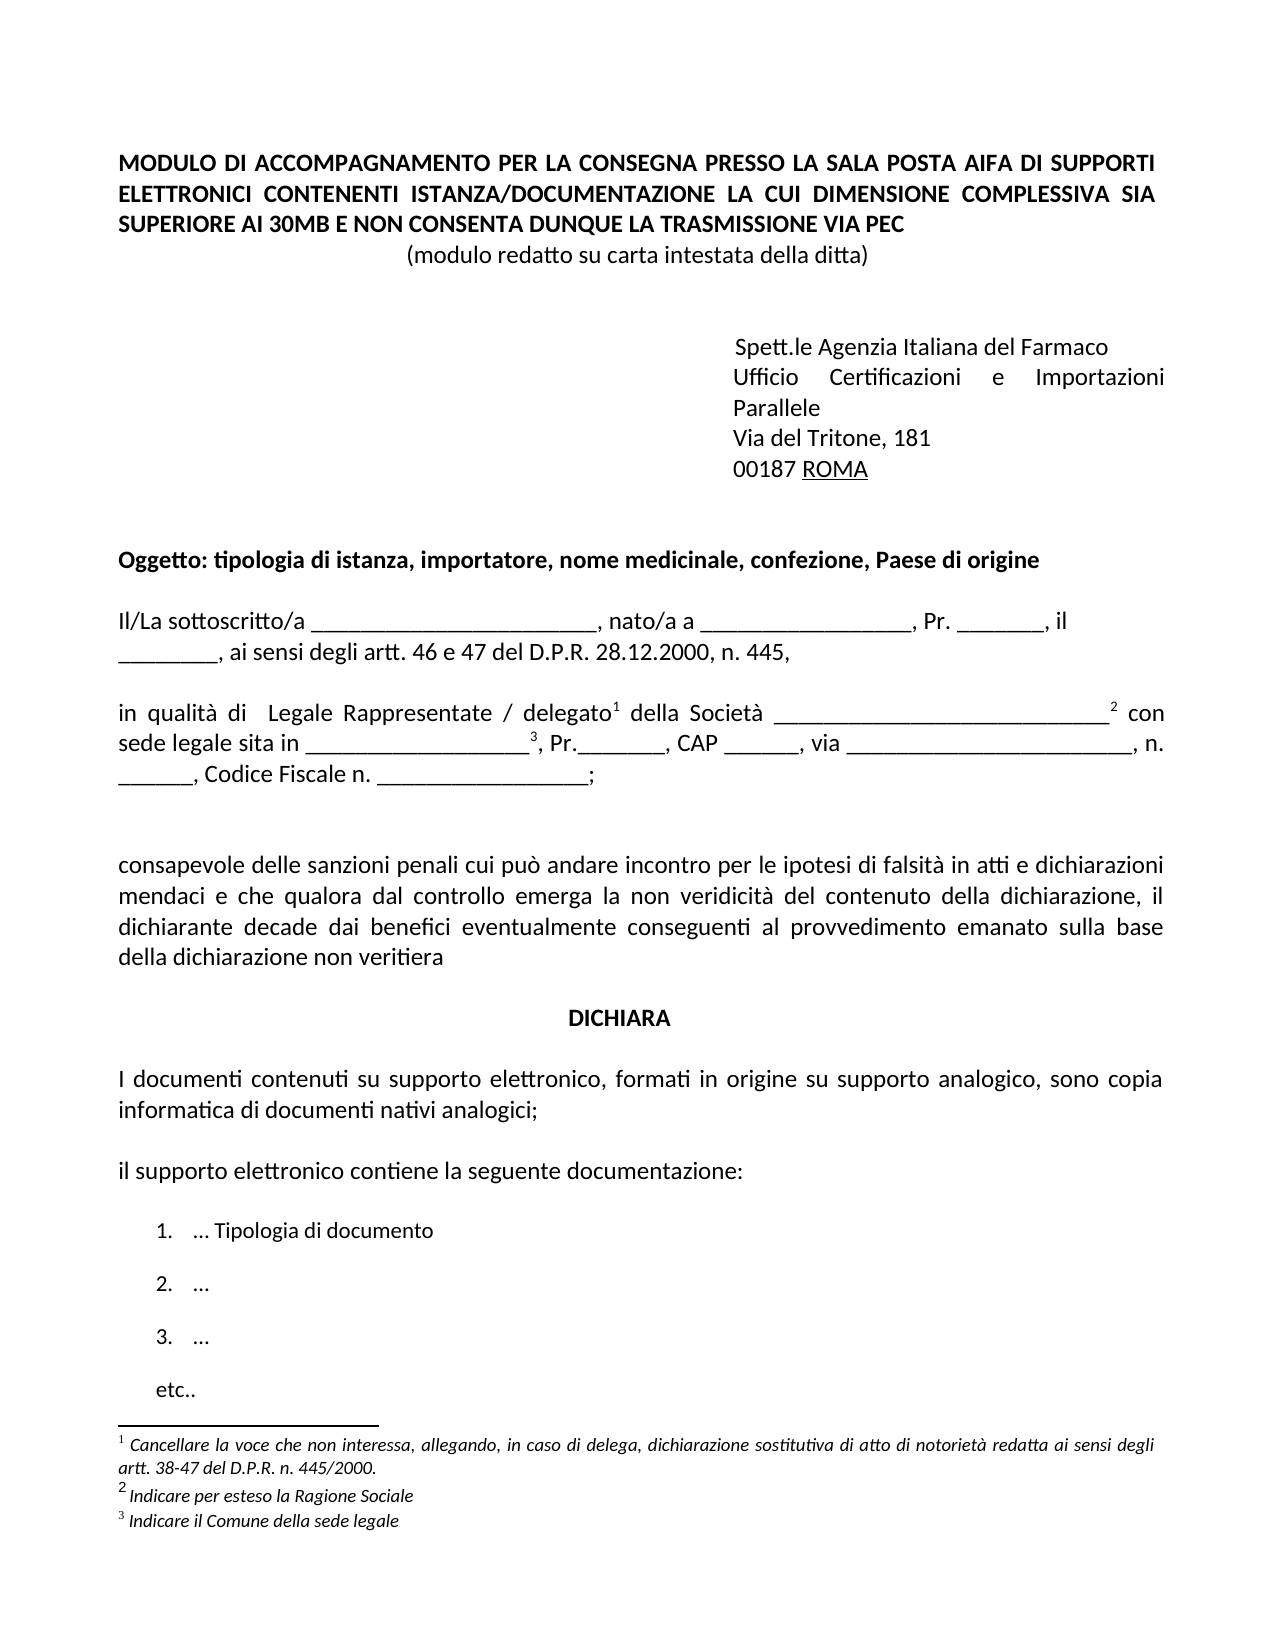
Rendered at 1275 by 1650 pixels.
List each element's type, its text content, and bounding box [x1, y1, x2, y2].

text MODULO DI ACCOMPAGNAMENTO PER LA CONSEGNA PRESSO LA SALA POSTA AIFA DI SUPPORTI ELETTRONICI CONTENENTI ISTANZA/DOCUMENTAZIONE LA CUI DIMENSIONE COMPLESSIVA SIA SUPERIORE AI 30MB E NON CONSENTA DUNQUE LA TRASMISSIONE VIA PEC [118, 148, 1157, 239]
text il supporto elettronico contiene la seguente documentazione: [118, 1155, 1165, 1185]
subtitle Via del Tritone, 181 [658, 422, 1165, 453]
text Il/La sottoscritto/a _______________________, nato/a a _________________, Pr. _______, il ________, ai sensi degli artt. 46 e 47 del D.P.R. 28.12.2000, n. 445, [118, 605, 1157, 666]
text consapevole delle sanzioni penali cui può andare incontro per le ipotesi di falsità in atti e dichiarazioni mendaci e che qualora dal controllo emerga la non veridicità del contenuto della dichiarazione, il dichiarante decade dai benefici eventualmente conseguenti al provvedimento emanato sulla base della dichiarazione non veritiera [118, 849, 1165, 972]
text DICHIARA [118, 1002, 1165, 1033]
text 00187 ROMA [658, 453, 1165, 483]
text Spett.le Agenzia Italiana del Farmaco [118, 331, 1165, 361]
text Oggetto: tipologia di istanza, importatore, nome medicinale, confezione, Paese di origine [118, 544, 1157, 575]
text in qualità di Legale Rappresentate / delegato della Società ___________________________ con sede legale sita in __________________, Pr._______, CAP ______, via _______________________, n. ______, Codice Fiscale n. _________________; [118, 697, 1165, 788]
list … [156, 1322, 1165, 1350]
text I documenti contenuti su supporto elettronico, formati in origine su supporto analogico, sono copia informatica di documenti nativi analogici; [118, 1063, 1165, 1124]
text etc.. [156, 1375, 1165, 1403]
subtitle Ufficio Certificazioni e Importazioni Parallele [733, 361, 1165, 422]
list … Tipologia di documento [156, 1216, 1165, 1244]
text (modulo redatto su carta intestata della ditta) [118, 239, 1157, 270]
list … [156, 1269, 1165, 1297]
